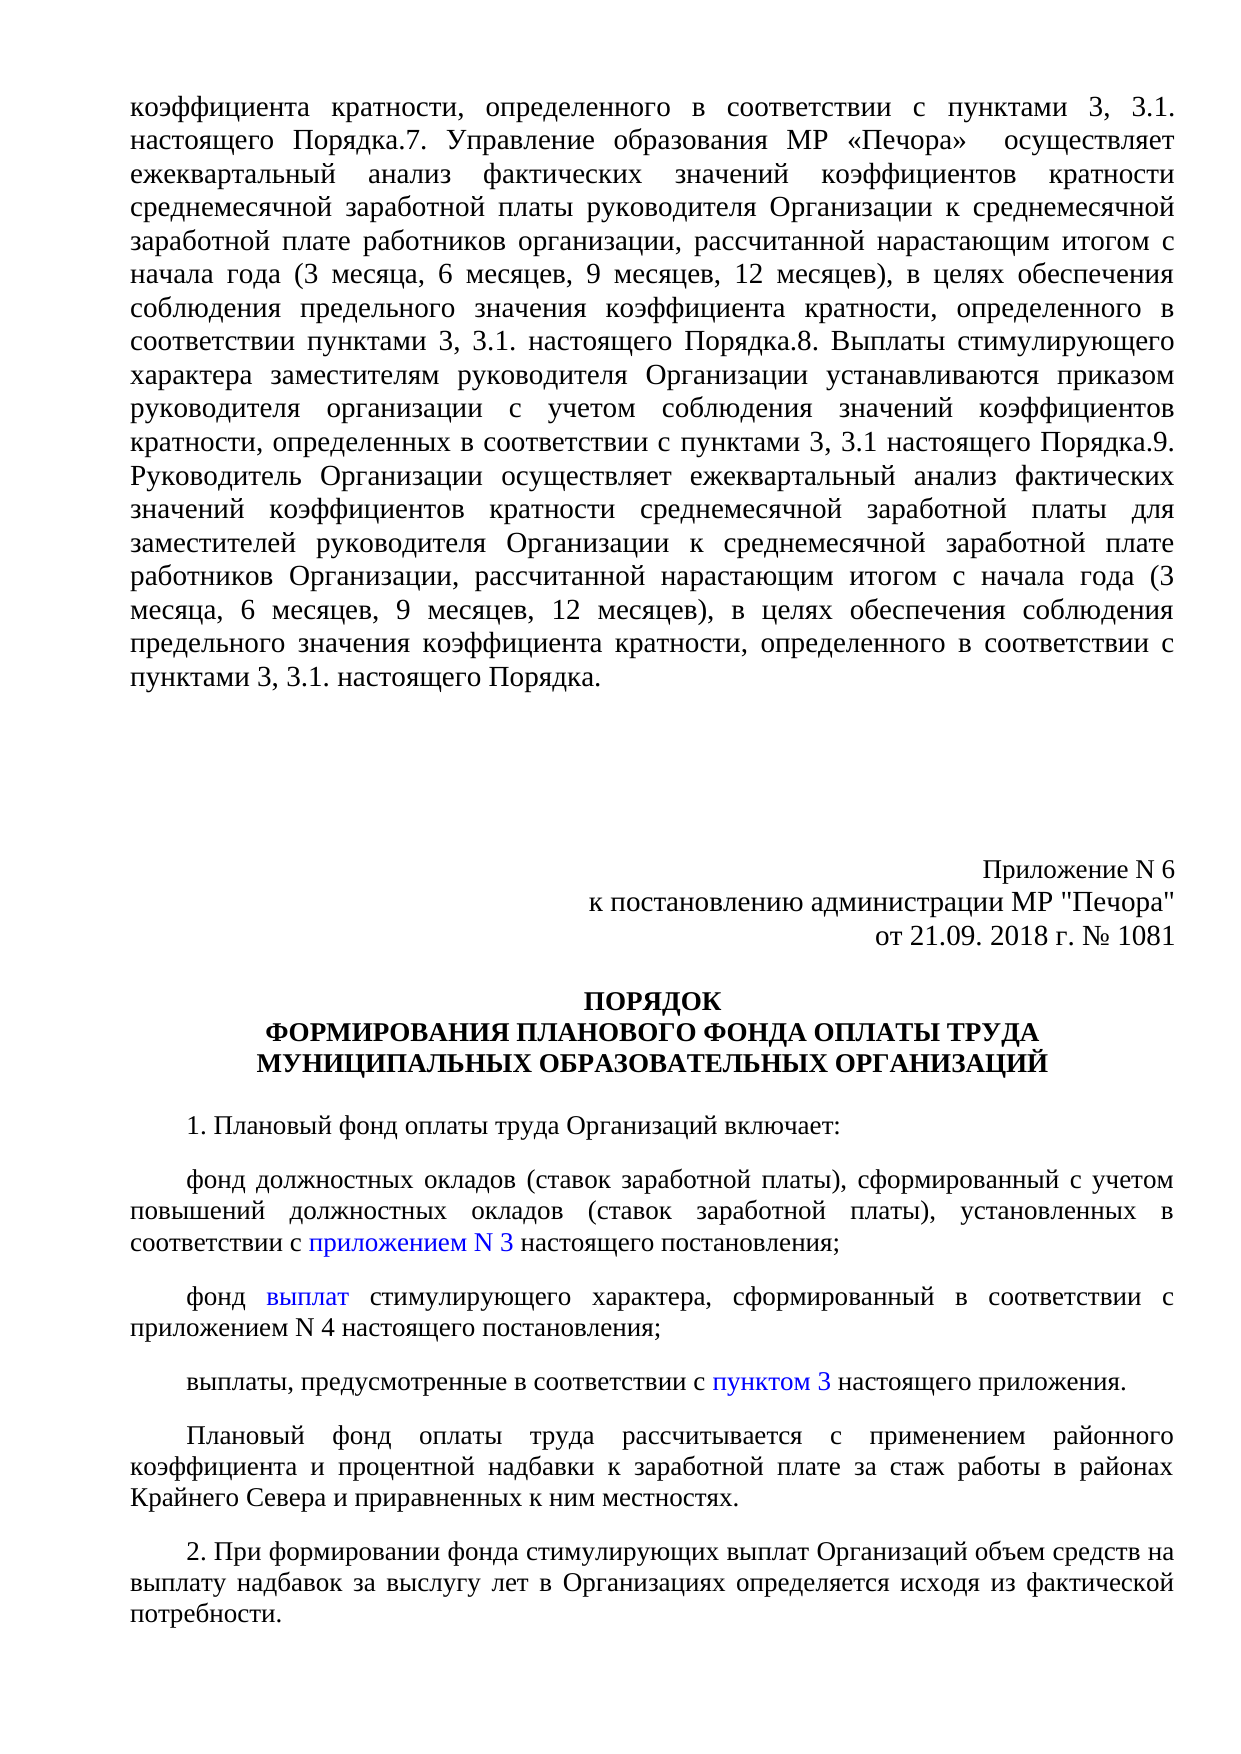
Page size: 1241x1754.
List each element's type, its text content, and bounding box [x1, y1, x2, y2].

text 2. При формировании фонда стимулирующих выплат Организаций объем средств на выплату надбавок за выслугу лет в Организациях определяется исходя из фактической потребности. [130, 1535, 1175, 1629]
text от 21.09. 2018 г. № 1081 [130, 918, 1175, 951]
title ПОРЯДОК [130, 985, 1175, 1016]
text фонд должностных окладов (ставок заработной платы), сформированный с учетом повышений должностных окладов (ставок заработной платы), установленных в соответствии с приложением N 3 настоящего постановления; [130, 1163, 1175, 1257]
title ФОРМИРОВАНИЯ ПЛАНОВОГО ФОНДА ОПЛАТЫ ТРУДА [130, 1016, 1175, 1047]
text выплаты, предусмотренные в соответствии с пунктом 3 настоящего приложения. [130, 1365, 1175, 1396]
text 1. Плановый фонд оплаты труда Организаций включает: [130, 1109, 1175, 1140]
text к постановлению администрации МР "Печора" [130, 884, 1175, 918]
title МУНИЦИПАЛЬНЫХ ОБРАЗОВАТЕЛЬНЫХ ОРГАНИЗАЦИЙ [130, 1047, 1175, 1078]
text фонд выплат стимулирующего характера, сформированный в соответствии с приложением N 4 настоящего постановления; [130, 1280, 1175, 1342]
text Плановый фонд оплаты труда рассчитывается с применением районного коэффициента и процентной надбавки к заработной плате за стаж работы в районах Крайнего Севера и приравненных к ним местностях. [130, 1419, 1175, 1512]
text Приложение N 6 [130, 853, 1175, 884]
